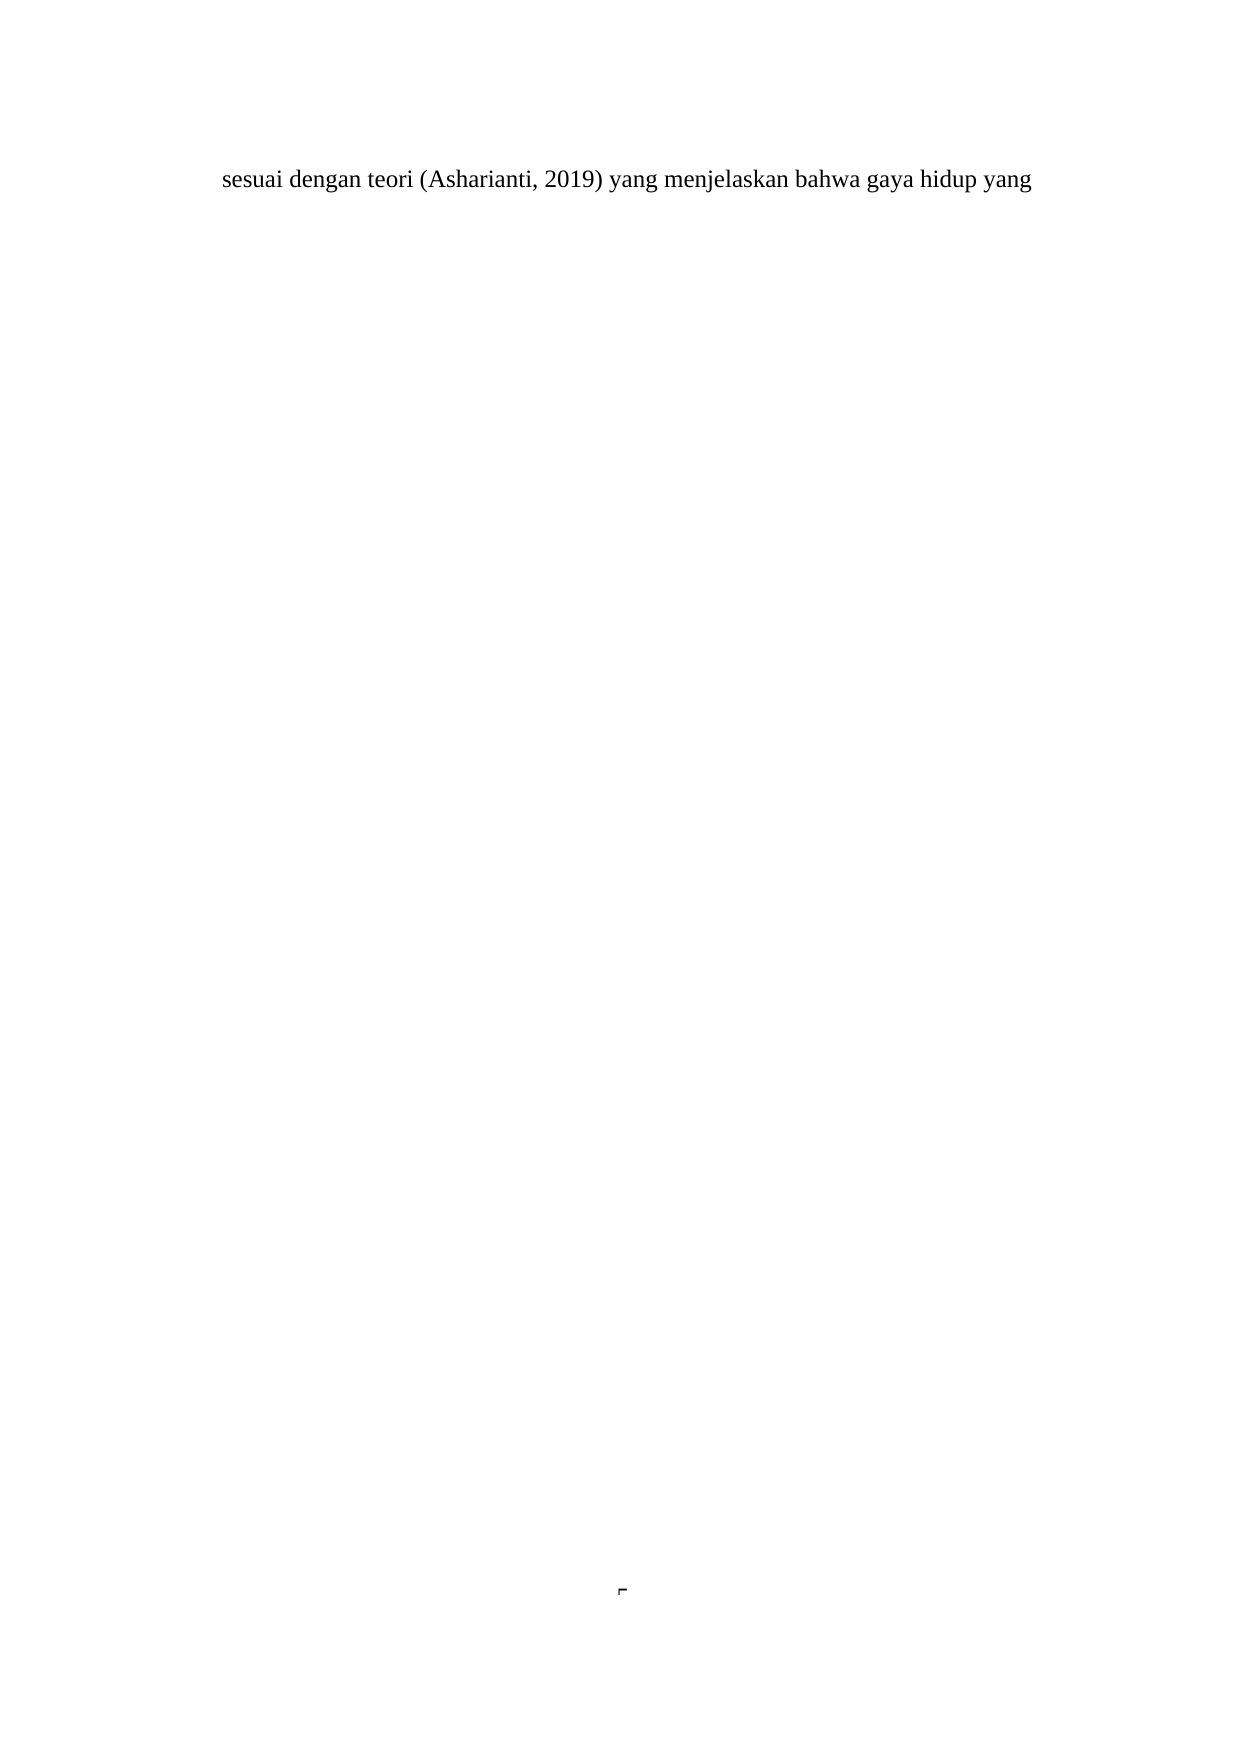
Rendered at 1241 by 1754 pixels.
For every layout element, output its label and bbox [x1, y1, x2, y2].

text [222, 164, 1063, 193]
